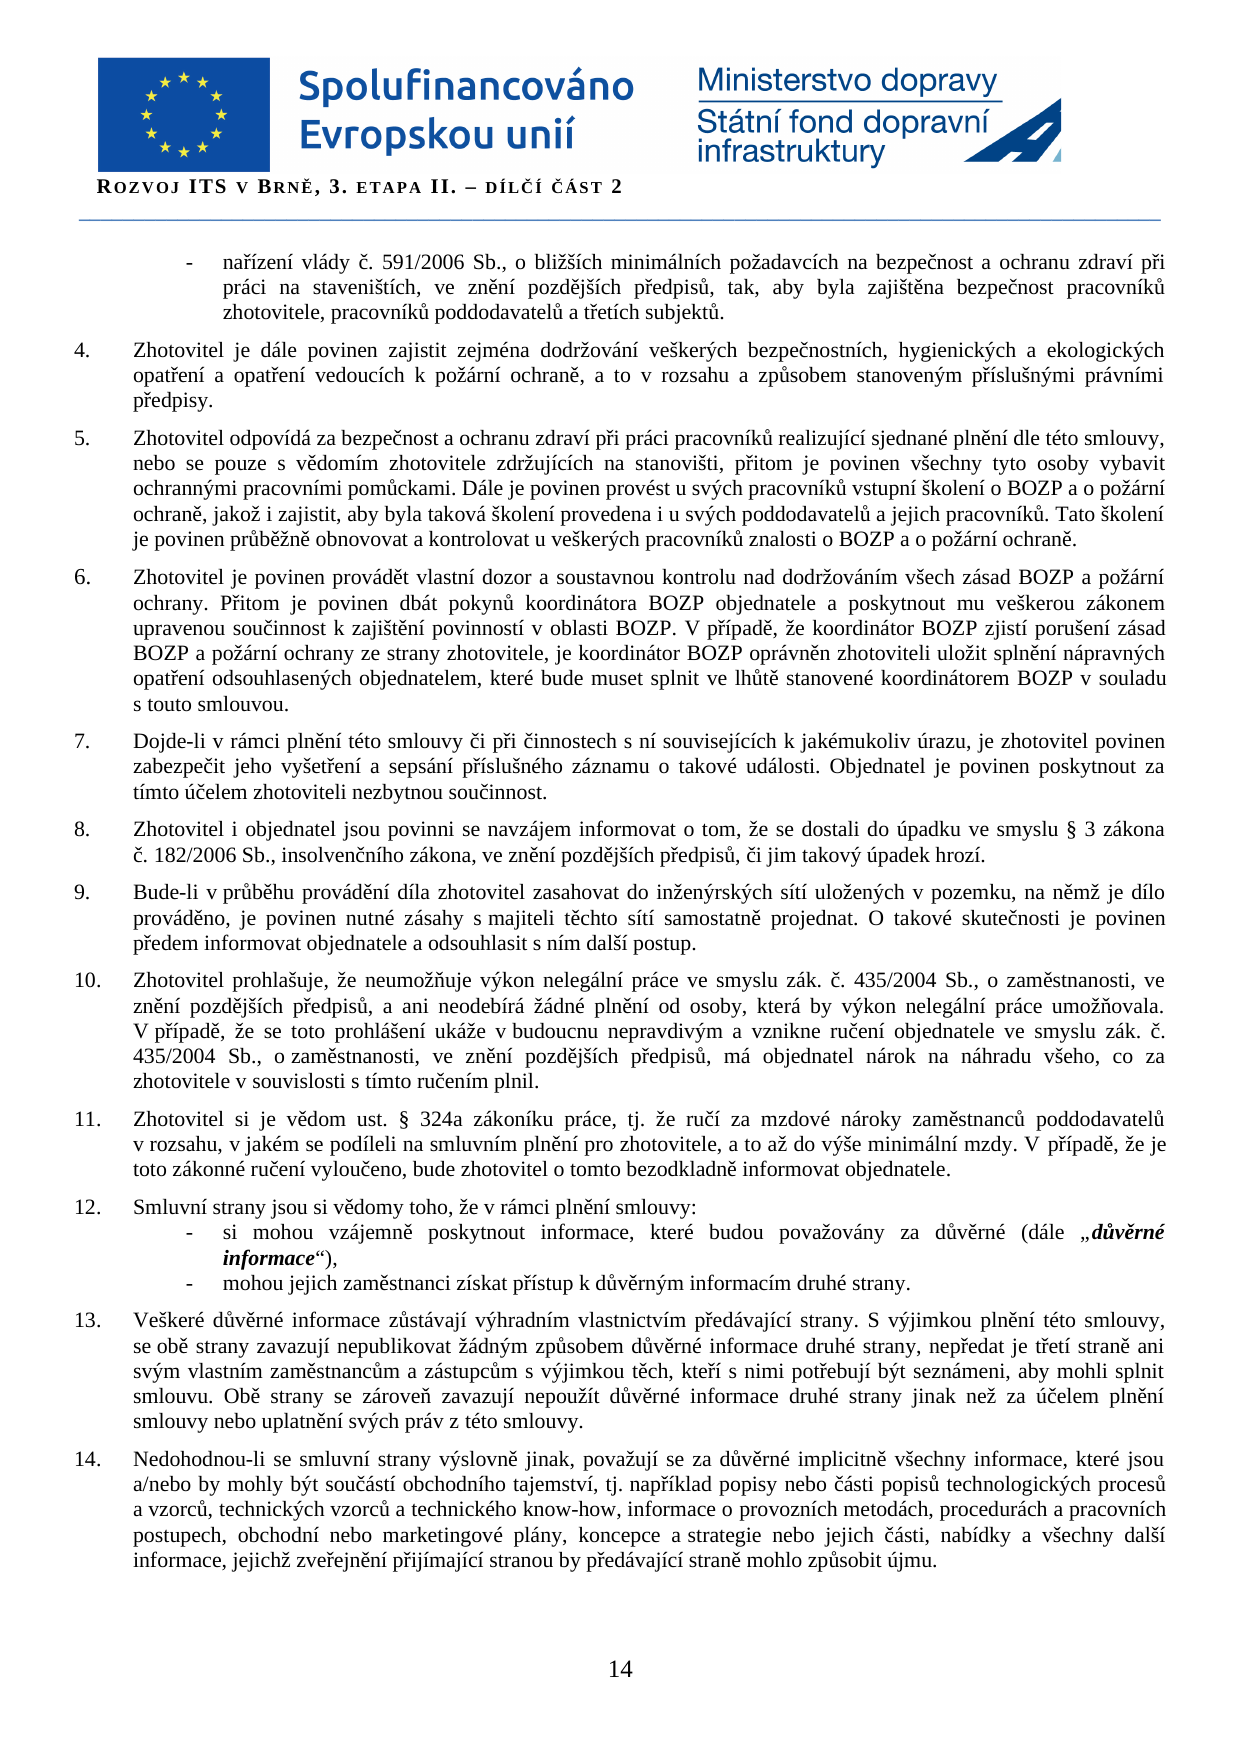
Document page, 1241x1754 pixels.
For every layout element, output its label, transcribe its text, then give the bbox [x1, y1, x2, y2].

list Smluvní strany jsou si vědomy toho, že v rámci plnění smlouvy: [74, 1194, 1167, 1219]
list mohou jejich zaměstnanci získat přístup k důvěrným informacím druhé strany. [186, 1270, 1167, 1295]
list Zhotovitel je povinen provádět vlastní dozor a soustavnou kontrolu nad dodržováním všech zásad BOZP a požární ochrany. Přitom je povinen dbát pokynů koordinátora BOZP objednatele a poskytnout mu veškerou zákonem upravenou součinnost k zajištění povinností v oblasti BOZP. V případě, že koordinátor BOZP zjistí porušení zásad BOZP a požární ochrany ze strany zhotovitele, je koordinátor BOZP oprávněn zhotoviteli uložit splnění nápravných opatření odsouhlasených objednatelem, které bude muset splnit ve lhůtě stanovené koordinátorem BOZP v souladu s touto smlouvou. [74, 563, 1167, 716]
list Nedohodnou-li se smluvní strany výslovně jinak, považují se za důvěrné implicitně všechny informace, které jsou a/nebo by mohly být součástí obchodního tajemství, tj. například popisy nebo části popisů technologických procesů a vzorců, technických vzorců a technického know-how, informace o provozních metodách, procedurách a pracovních postupech, obchodní nebo marketingové plány, koncepce a strategie nebo jejich části, nabídky a všechny další informace, jejichž zveřejnění přijímající stranou by předávající straně mohlo způsobit újmu. [74, 1446, 1167, 1572]
list Dojde-li v rámci plnění této smlouvy či při činnostech s ní souvisejících k jakémukoliv úrazu, je zhotovitel povinen zabezpečit jeho vyšetření a sepsání příslušného záznamu o takové události. Objednatel je povinen poskytnout za tímto účelem zhotoviteli nezbytnou součinnost. [74, 728, 1167, 804]
list Zhotovitel prohlašuje, že neumožňuje výkon nelegální práce ve smyslu zák. č. 435/2004 Sb., o zaměstnanosti, ve znění pozdějších předpisů, a ani neodebírá žádné plnění od osoby, která by výkon nelegální práce umožňovala. V případě, že se toto prohlášení ukáže v budoucnu nepravdivým a vznikne ručení objednatele ve smyslu zák. č. 435/2004 Sb., o zaměstnanosti, ve znění pozdějších předpisů, má objednatel nárok na náhradu všeho, co za zhotovitele v souvislosti s tímto ručením plnil. [74, 967, 1167, 1093]
list Bude-li v průběhu provádění díla zhotovitel zasahovat do inženýrských sítí uložených v pozemku, na němž je dílo prováděno, je povinen nutné zásahy s majiteli těchto sítí samostatně projednat. O takové skutečnosti je povinen předem informovat objednatele a odsouhlasit s ním další postup. [74, 879, 1167, 955]
list Zhotovitel je dále povinen zajistit zejména dodržování veškerých bezpečnostních, hygienických a ekologických opatření a opatření vedoucích k požární ochraně, a to v rozsahu a způsobem stanoveným příslušnými právními předpisy. [74, 337, 1167, 412]
list nařízení vlády č. 591/2006 Sb., o bližších minimálních požadavcích na bezpečnost a ochranu zdraví při práci na staveništích, ve znění pozdějších předpisů, tak, aby byla zajištěna bezpečnost pracovníků zhotovitele, pracovníků poddodavatelů a třetích subjektů. [186, 249, 1167, 324]
list Veškeré důvěrné informace zůstávají výhradním vlastnictvím předávající strany. S výjimkou plnění této smlouvy, se obě strany zavazují nepublikovat žádným způsobem důvěrné informace druhé strany, nepředat je třetí straně ani svým vlastním zaměstnancům a zástupcům s výjimkou těch, kteří s nimi potřebují být seznámeni, aby mohli splnit smlouvu. Obě strany se zároveň zavazují nepoužít důvěrné informace druhé strany jinak než za účelem plnění smlouvy nebo uplatnění svých práv z této smlouvy. [74, 1307, 1167, 1433]
picture [96, 56, 1062, 174]
list si mohou vzájemně poskytnout informace, které budou považovány za důvěrné (dále „důvěrné informace“), [186, 1219, 1167, 1270]
list Zhotovitel i objednatel jsou povinni se navzájem informovat o tom, že se dostali do úpadku ve smyslu § 3 zákona č. 182/2006 Sb., insolvenčního zákona, ve znění pozdějších předpisů, či jim takový úpadek hrozí. [74, 816, 1167, 867]
list Zhotovitel si je vědom ust. § 324a zákoníku práce, tj. že ručí za mzdové nároky zaměstnanců poddodavatelů v rozsahu, v jakém se podíleli na smluvním plnění pro zhotovitele, a to až do výše minimální mzdy. V případě, že je toto zákonné ručení vyloučeno, bude zhotovitel o tomto bezodkladně informovat objednatele. [74, 1106, 1167, 1182]
list Zhotovitel odpovídá za bezpečnost a ochranu zdraví při práci pracovníků realizující sjednané plnění dle této smlouvy, nebo se pouze s vědomím zhotovitele zdržujících na stanovišti, přitom je povinen všechny tyto osoby vybavit ochrannými pracovními pomůckami. Dále je povinen provést u svých pracovníků vstupní školení o BOZP a o požární ochraně, jakož i zajistit, aby byla taková školení provedena i u svých poddodavatelů a jejich pracovníků. Tato školení je povinen průběžně obnovovat a kontrolovat u veškerých pracovníků znalosti o BOZP a o požární ochraně. [74, 425, 1167, 551]
